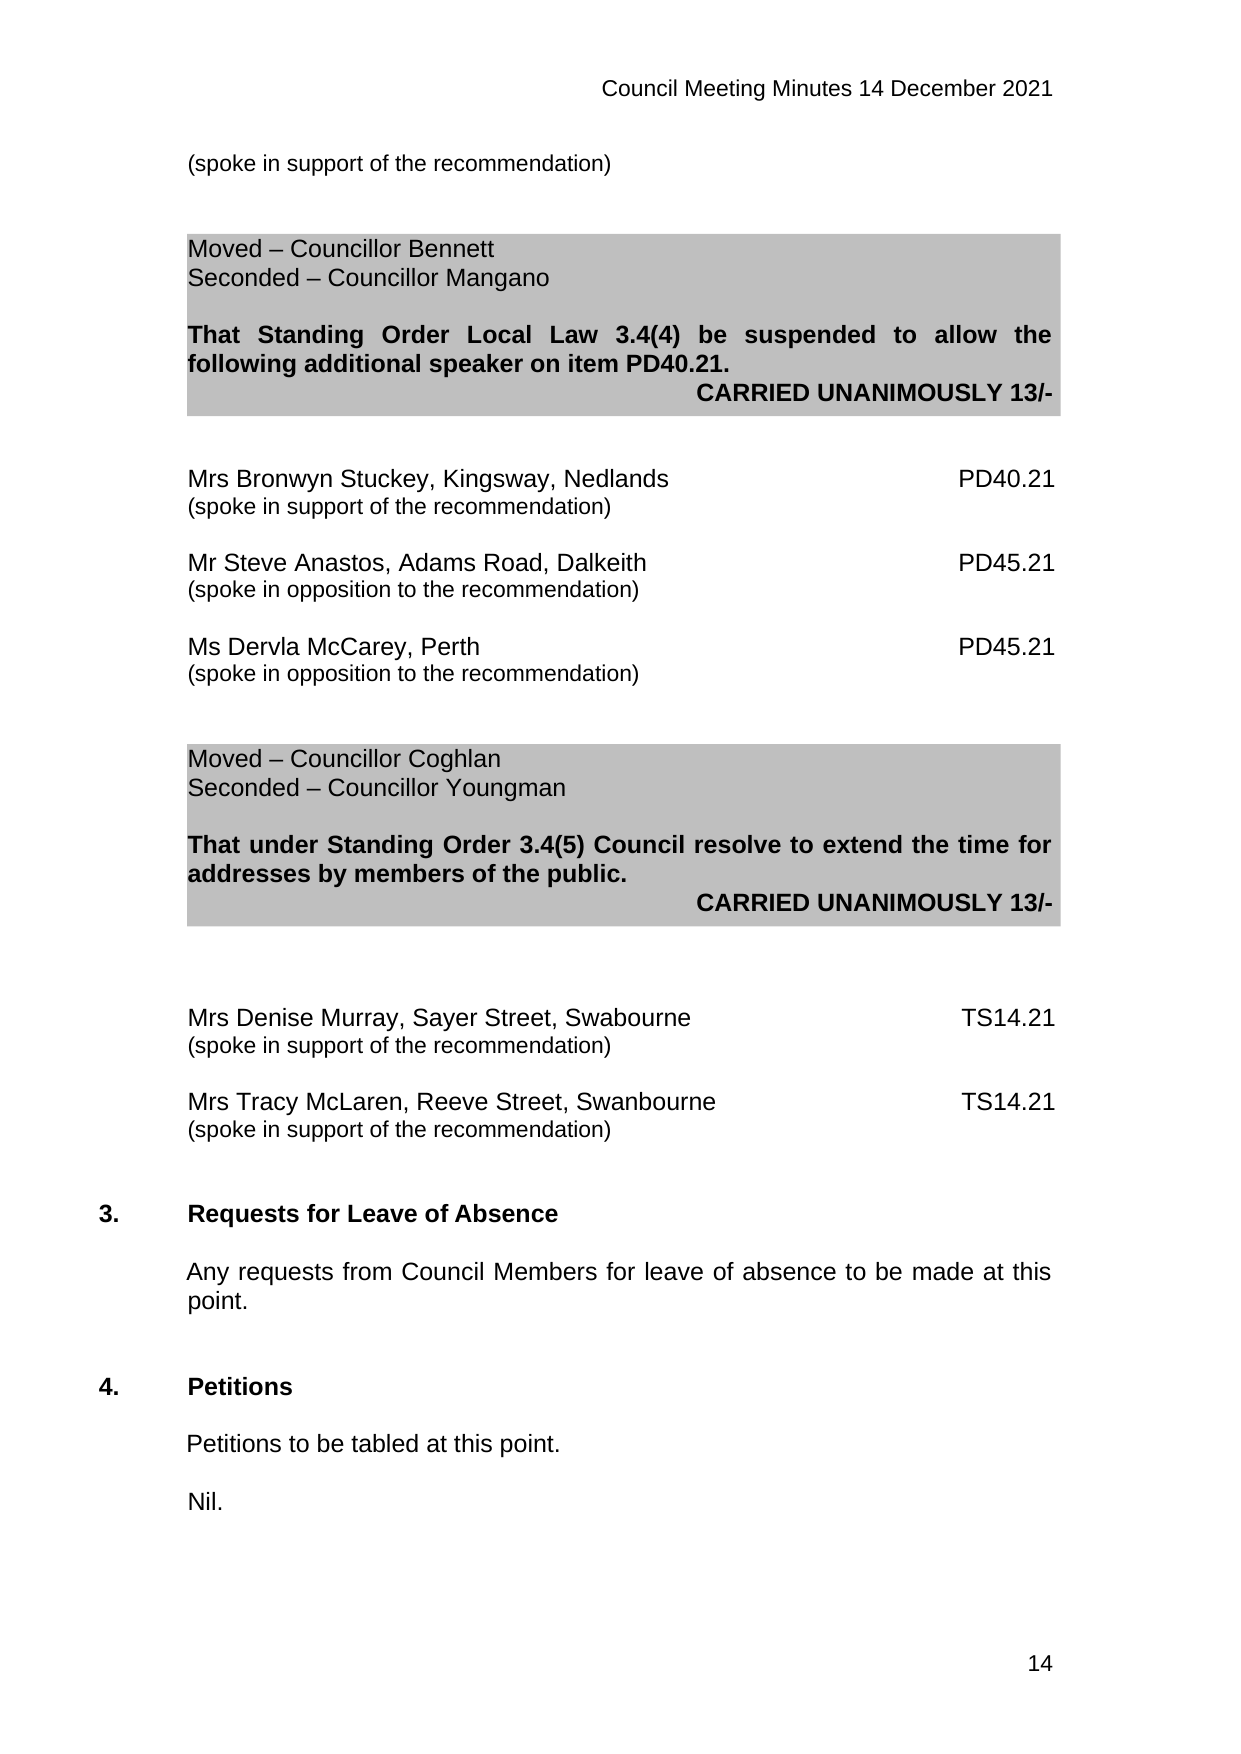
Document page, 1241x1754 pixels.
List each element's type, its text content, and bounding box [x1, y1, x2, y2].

subtitle Petitions [98, 1372, 1053, 1401]
list (spoke in support of the recommendation) [187, 493, 1053, 519]
list Mrs Denise Murray, Sayer Street, Swabourne TS14.21 [187, 1003, 1053, 1032]
list Mrs Tracy McLaren, Reeve Street, Swanbourne TS14.21 [187, 1087, 1053, 1116]
list (spoke in opposition to the recommendation) [187, 660, 1053, 687]
text That under Standing Order 3.4(5) Council resolve to extend the time for addresses by members of the public. [187, 830, 1053, 888]
list Mrs Bronwyn Stuckey, Kingsway, Nedlands PD40.21 [187, 464, 1053, 493]
text CARRIED UNANIMOUSLY 13/- [187, 378, 1053, 406]
list (spoke in support of the recommendation) [187, 1116, 1053, 1142]
list Any requests from Council Members for leave of absence to be made at this point. [186, 1257, 1053, 1314]
list (spoke in support of the recommendation) [187, 1032, 1053, 1058]
text That Standing Order Local Law 3.4(4) be suspended to allow the following additional speaker on item PD40.21. [187, 320, 1053, 378]
text CARRIED UNANIMOUSLY 13/- [187, 888, 1053, 917]
text Nil. [187, 1487, 1053, 1516]
text Moved – Councillor Coghlan [187, 744, 1053, 773]
text Moved – Councillor Bennett [187, 234, 1053, 263]
list Petitions to be tabled at this point. [186, 1429, 1053, 1458]
list Ms Dervla McCarey, Perth PD45.21 [187, 632, 1053, 660]
text Seconded – Councillor Mangano [187, 263, 1053, 291]
list (spoke in support of the recommendation) [187, 150, 1053, 176]
subtitle Requests for Leave of Absence [98, 1199, 1053, 1228]
list (spoke in opposition to the recommendation) [187, 576, 1053, 603]
list Mr Steve Anastos, Adams Road, Dalkeith PD45.21 [187, 548, 1053, 576]
text Seconded – Councillor Youngman [187, 773, 1053, 802]
